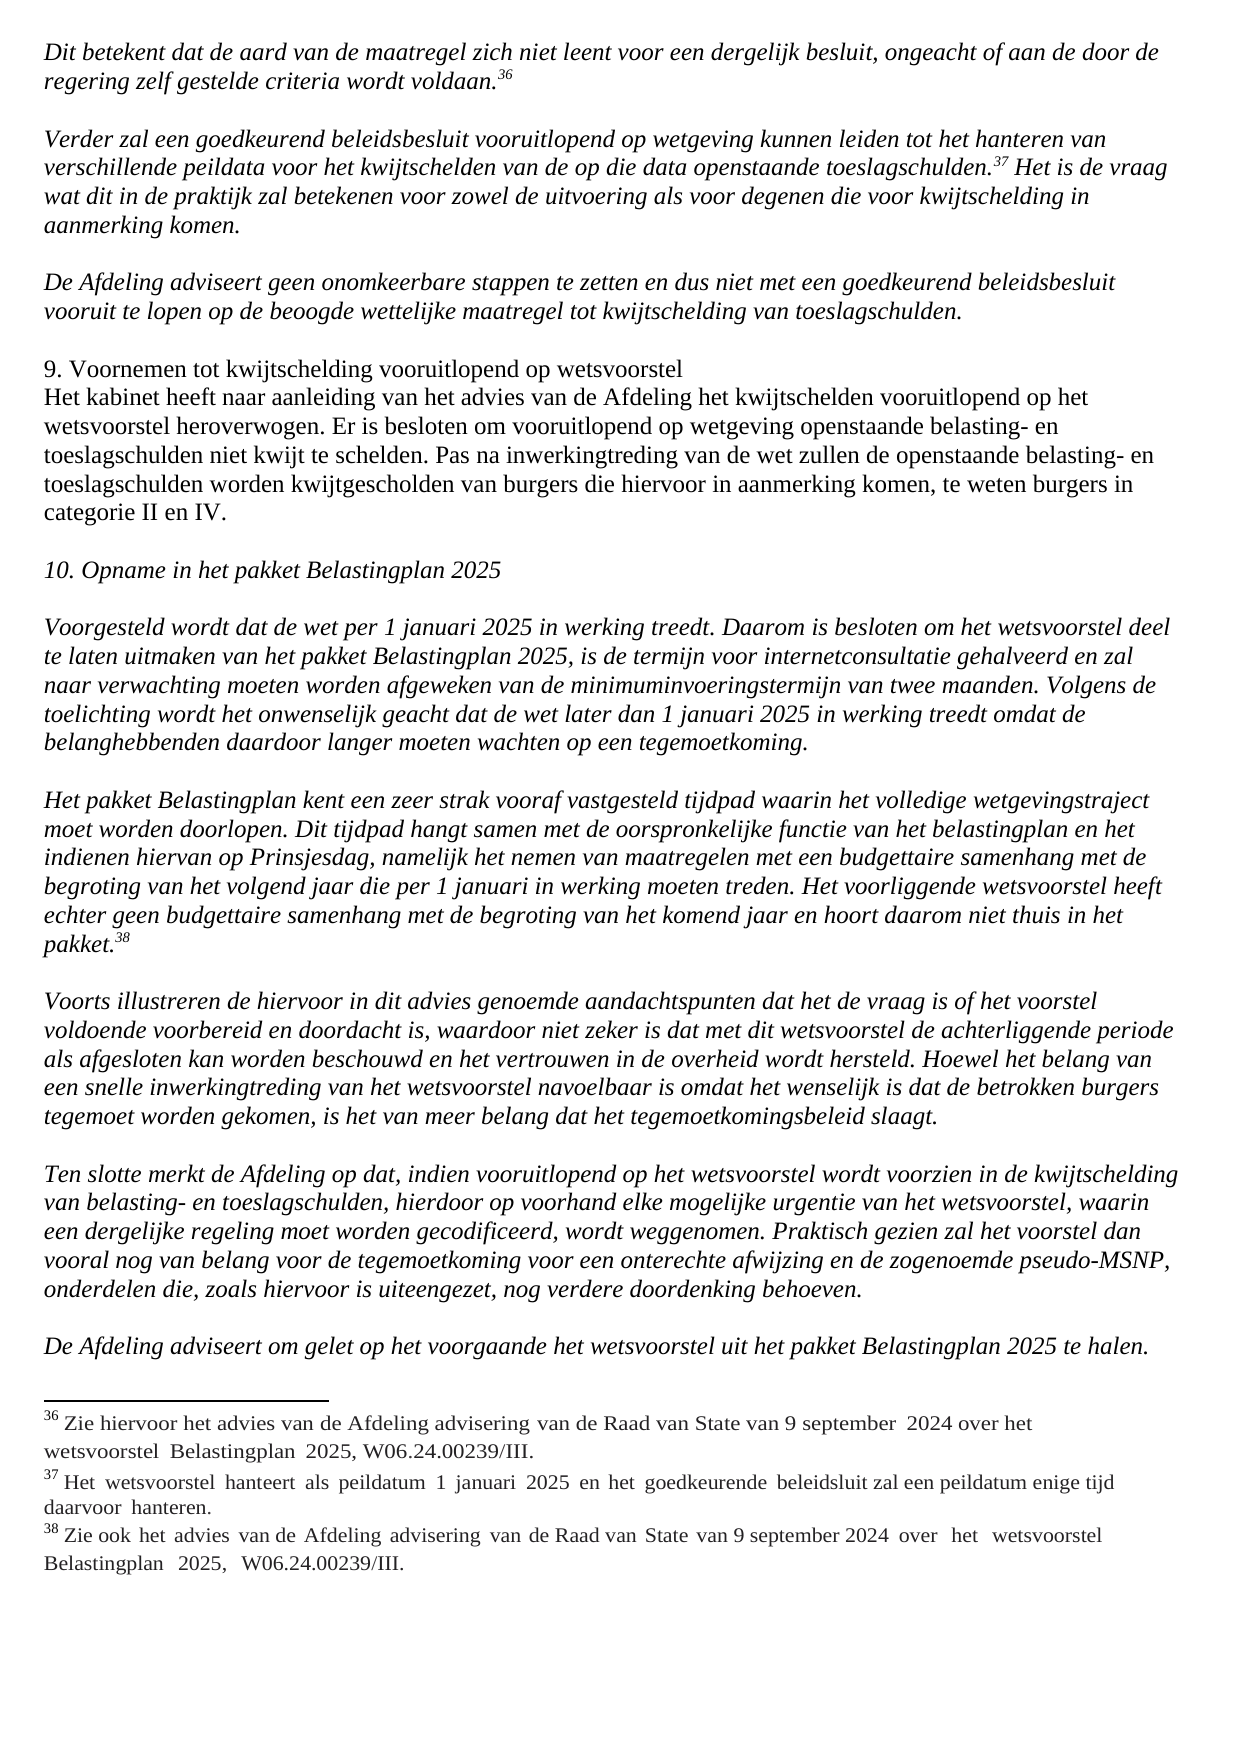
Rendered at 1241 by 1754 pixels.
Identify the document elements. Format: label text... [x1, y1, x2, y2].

text Verder zal een goedkeurend beleidsbesluit vooruitlopend op wetgeving kunnen leiden tot het hanteren van verschillende peildata voor het kwijtschelden van de op die data openstaande toeslagschulden. Het is de vraag wat dit in de praktijk zal betekenen voor zowel de uitvoering als voor degenen die voor kwijtschelding in aanmerking komen. [44, 124, 1181, 239]
text Dit betekent dat de aard van de maatregel zich niet leent voor een dergelijk besluit, ongeacht of aan de door de regering zelf gestelde criteria wordt voldaan. [44, 37, 1181, 95]
text Het kabinet heeft naar aanleiding van het advies van de Afdeling het kwijtschelden vooruitlopend op het wetsvoorstel heroverwogen. Er is besloten om vooruitlopend op wetgeving openstaande belasting- en toeslagschulden niet kwijt te schelden. Pas na inwerkingtreding van de wet zullen de openstaande belasting- en toeslagschulden worden kwijtgescholden van burgers die hiervoor in aanmerking komen, te weten burgers in categorie II en IV. [44, 382, 1181, 526]
text Voorts illustreren de hiervoor in dit advies genoemde aandachtspunten dat het de vraag is of het voorstel voldoende voorbereid en doordacht is, waardoor niet zeker is dat met dit wetsvoorstel de achterliggende periode als afgesloten kan worden beschouwd en het vertrouwen in de overheid wordt hersteld. Hoewel het belang van een snelle inwerkingtreding van het wetsvoorstel navoelbaar is omdat het wenselijk is dat de betrokken burgers tegemoet worden gekomen, is het van meer belang dat het tegemoetkomingsbeleid slaagt. [44, 986, 1181, 1130]
list Opname in het pakket Belastingplan 2025 [44, 555, 1181, 584]
text Ten slotte merkt de Afdeling op dat, indien vooruitlopend op het wetsvoorstel wordt voorzien in de kwijtschelding van belasting- en toeslagschulden, hierdoor op voorhand elke mogelijke urgentie van het wetsvoorstel, waarin een dergelijke regeling moet worden gecodificeerd, wordt weggenomen. Praktisch gezien zal het voorstel dan vooral nog van belang voor de tegemoetkoming voor een onterechte afwijzing en de zogenoemde pseudo-MSNP, onderdelen die, zoals hiervoor is uiteengezet, nog verdere doordenking behoeven. [44, 1159, 1181, 1302]
text De Afdeling adviseert om gelet op het voorgaande het wetsvoorstel uit het pakket Belastingplan 2025 te halen. [44, 1331, 1181, 1360]
text 9. Voornemen tot kwijtschelding vooruitlopend op wetsvoorstel [44, 354, 1181, 382]
text Het pakket Belastingplan kent een zeer strak vooraf vastgesteld tijdpad waarin het volledige wetgevingstraject moet worden doorlopen. Dit tijdpad hangt samen met de oorspronkelijke functie van het belastingplan en het indienen hiervan op Prinsjesdag, namelijk het nemen van maatregelen met een budgettaire samenhang met de begroting van het volgend jaar die per 1 januari in werking moeten treden. Het voorliggende wetsvoorstel heeft echter geen budgettaire samenhang met de begroting van het komend jaar en hoort daarom niet thuis in het pakket. [44, 785, 1181, 957]
text Voorgesteld wordt dat de wet per 1 januari 2025 in werking treedt. Daarom is besloten om het wetsvoorstel deel te laten uitmaken van het pakket Belastingplan 2025, is de termijn voor internetconsultatie gehalveerd en zal naar verwachting moeten worden afgeweken van de minimuminvoeringstermijn van twee maanden. Volgens de toelichting wordt het onwenselijk geacht dat de wet later dan 1 januari 2025 in werking treedt omdat de belanghebbenden daardoor langer moeten wachten op een tegemoetkoming. [44, 612, 1181, 756]
text De Afdeling adviseert geen onomkeerbare stappen te zetten en dus niet met een goedkeurend beleidsbesluit vooruit te lopen op de beoogde wettelijke maatregel tot kwijtschelding van toeslagschulden. [44, 267, 1181, 325]
